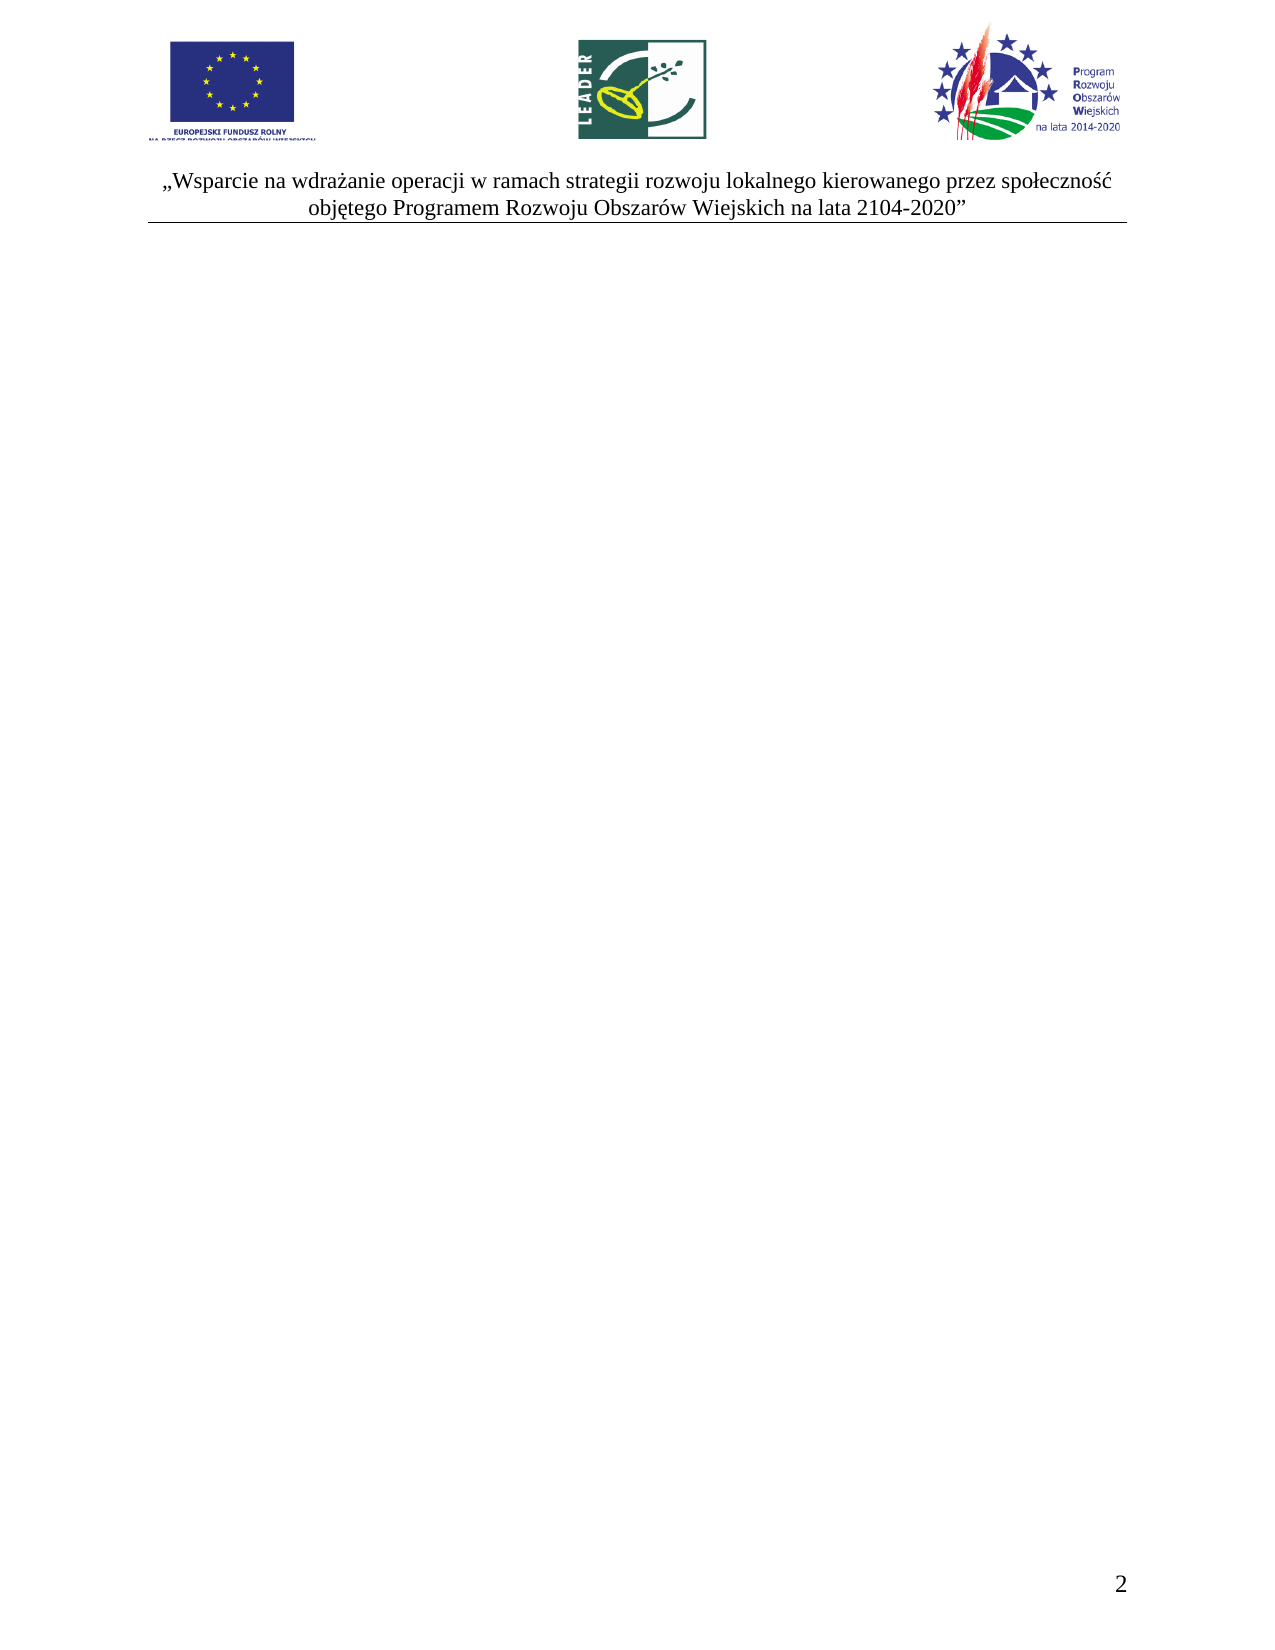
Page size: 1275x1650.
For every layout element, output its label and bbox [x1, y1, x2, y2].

picture [147, 40, 318, 141]
picture [932, 21, 1120, 140]
